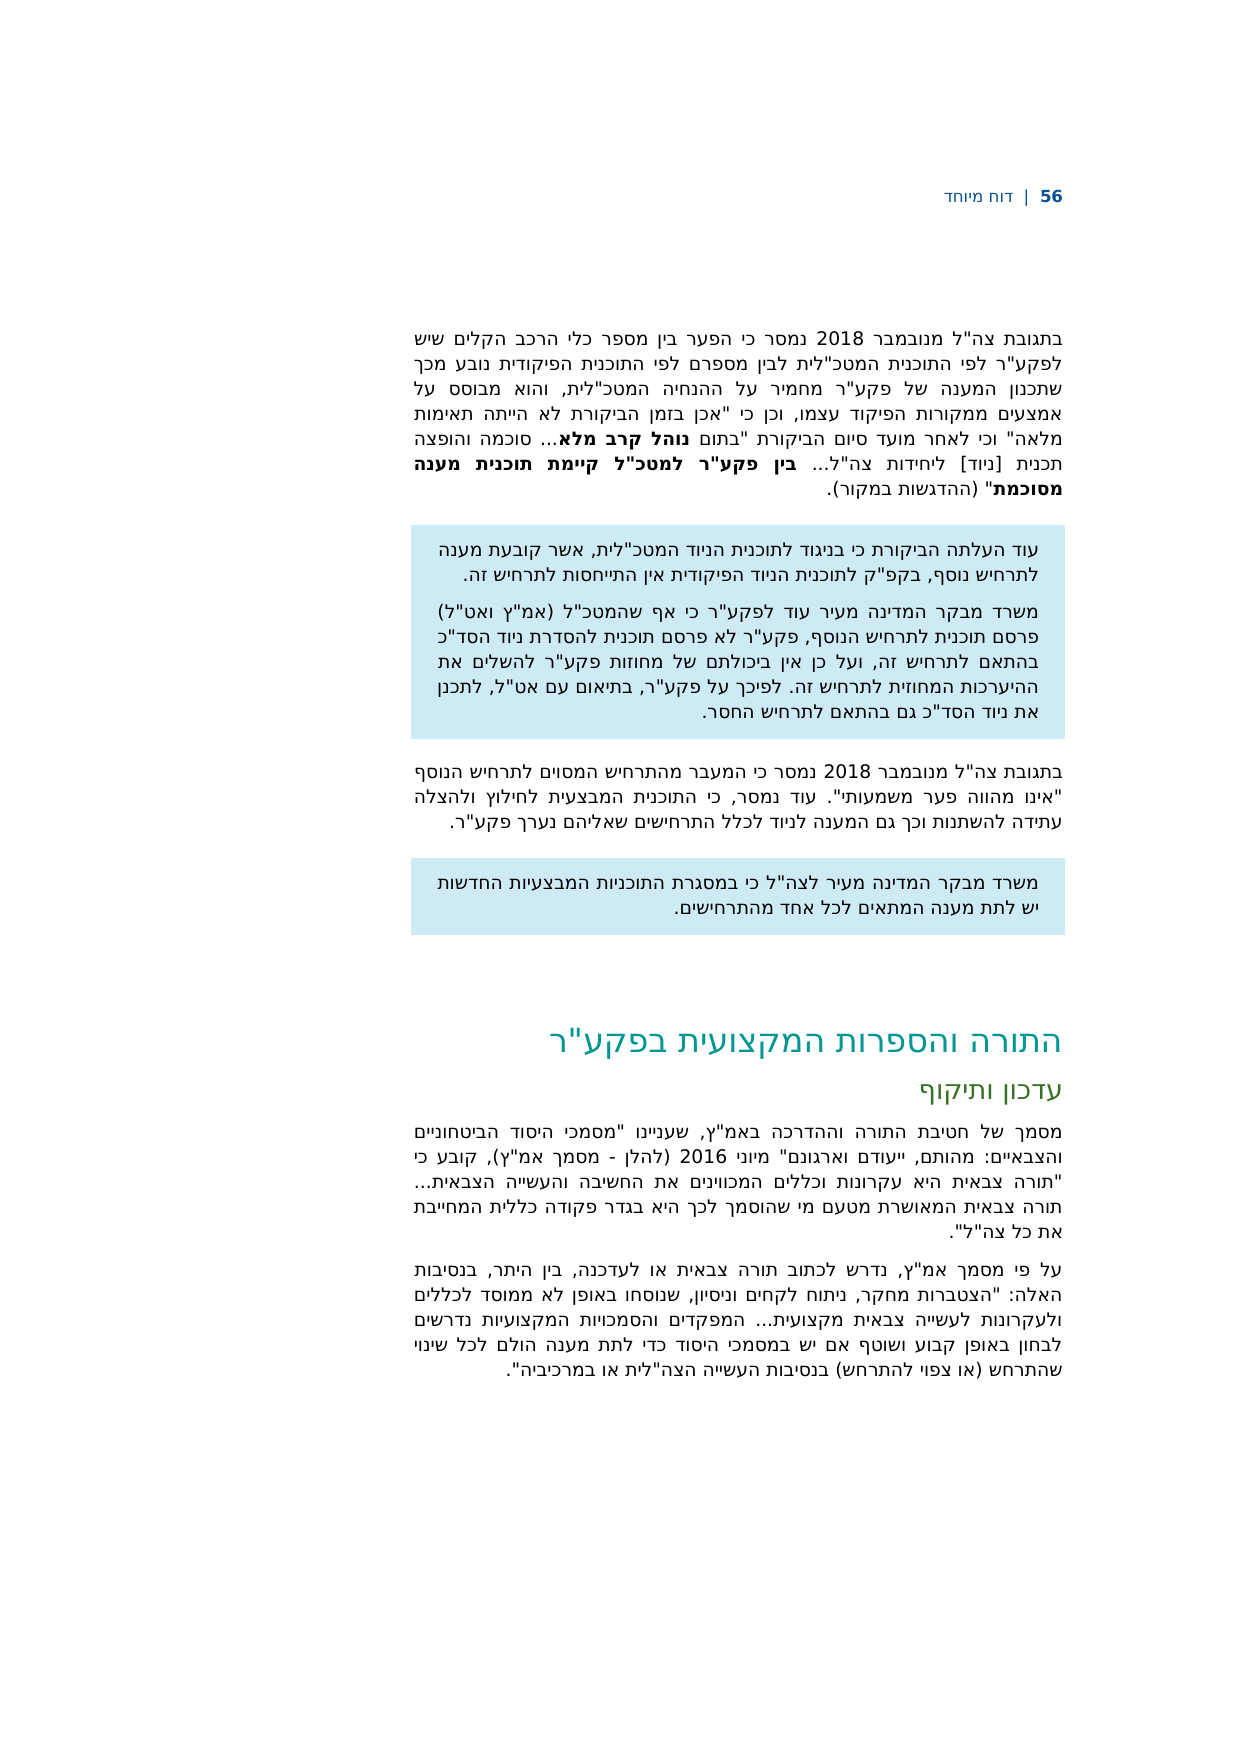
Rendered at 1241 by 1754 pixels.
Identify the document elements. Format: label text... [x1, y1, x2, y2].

text התורה והספרות המקצועית בפקע"ר [413, 1023, 1063, 1060]
text עדכון ותיקוף [413, 1073, 1063, 1106]
text מסמך של חטיבת התורה וההדרכה באמ"ץ, שעניינו "מסמכי היסוד הביטחוניים והצבאיים: מהותם, ייעודם וארגונם" מיוני 2016 (להלן - מסמך אמ"ץ), קובע כי "תורה צבאית היא עקרונות וכללים המכווינים את החשיבה והעשייה הצבאית... תורה צבאית המאושרת מטעם מי שהוסמך לכך היא בגדר פקודה כללית המחייבת את כל צה"ל". [413, 1119, 1063, 1244]
text בתגובת צה"ל מנובמבר 2018 נמסר כי הפער בין מספר כלי הרכב הקלים שיש לפקע"ר לפי התוכנית המטכ"לית לבין מספרם לפי התוכנית הפיקודית נובע מכך שתכנון המענה של פקע"ר מחמיר על ההנחיה המטכ"לית, והוא מבוסס על אמצעים ממקורות הפיקוד עצמו, וכן כי "אכן בזמן הביקורת לא הייתה תאימות מלאה" וכי לאחר מועד סיום הביקורת "בתום נוהל קרב מלא... סוכמה והופצה תכנית [ניוד] ליחידות צה"ל... בין פקע"ר למטכ"ל קיימת תוכנית מענה מסוכמת" (ההדגשות במקור). [413, 325, 1063, 500]
text עוד העלתה הביקורת כי בניגוד לתוכנית הניוד המטכ"לית, אשר קובעת מענה לתרחיש נוסף, בקפ"ק לתוכנית הניוד הפיקודית אין התייחסות לתרחיש זה. [414, 528, 1062, 586]
text משרד מבקר המדינה מעיר עוד לפקע"ר כי אף שהמטכ"ל (אמ"ץ ואט"ל) פרסם תוכנית לתרחיש הנוסף, פקע"ר לא פרסם תוכנית להסדרת ניוד הסד"כ בהתאם לתרחיש זה, ועל כן אין ביכולתם של מחוזות פקע"ר להשלים את ההיערכות המחוזית לתרחיש זה. לפיכך על פקע"ר, בתיאום עם אט"ל, לתכנן את ניוד הסד"כ גם בהתאם לתרחיש החסר. [414, 587, 1062, 736]
text בתגובת צה"ל מנובמבר 2018 נמסר כי המעבר מהתרחיש המסוים לתרחיש הנוסף "אינו מהווה פער משמעותי". עוד נמסר, כי התוכנית המבצעית לחילוץ ולהצלה עתידה להשתנות וכך גם המענה לניוד לכלל התרחישים שאליהם נערך פקע"ר. [413, 758, 1063, 833]
text משרד מבקר המדינה מעיר לצה"ל כי במסגרת התוכניות המבצעיות החדשות יש לתת מענה המתאים לכל אחד מהתרחישים. [414, 861, 1062, 932]
text על פי מסמך אמ"ץ, נדרש לכתוב תורה צבאית או לעדכנה, בין היתר, בנסיבות האלה: "הצטברות מחקר, ניתוח לקחים וניסיון, שנוסחו באופן לא ממוסד לכללים ולעקרונות לעשייה צבאית מקצועית... המפקדים והסמכויות המקצועיות נדרשים לבחון באופן קבוע ושוטף אם יש במסמכי היסוד כדי לתת מענה הולם לכל שינוי שהתרחש (או צפוי להתרחש) בנסיבות העשייה הצה"לית או במרכיביה". [413, 1256, 1063, 1381]
